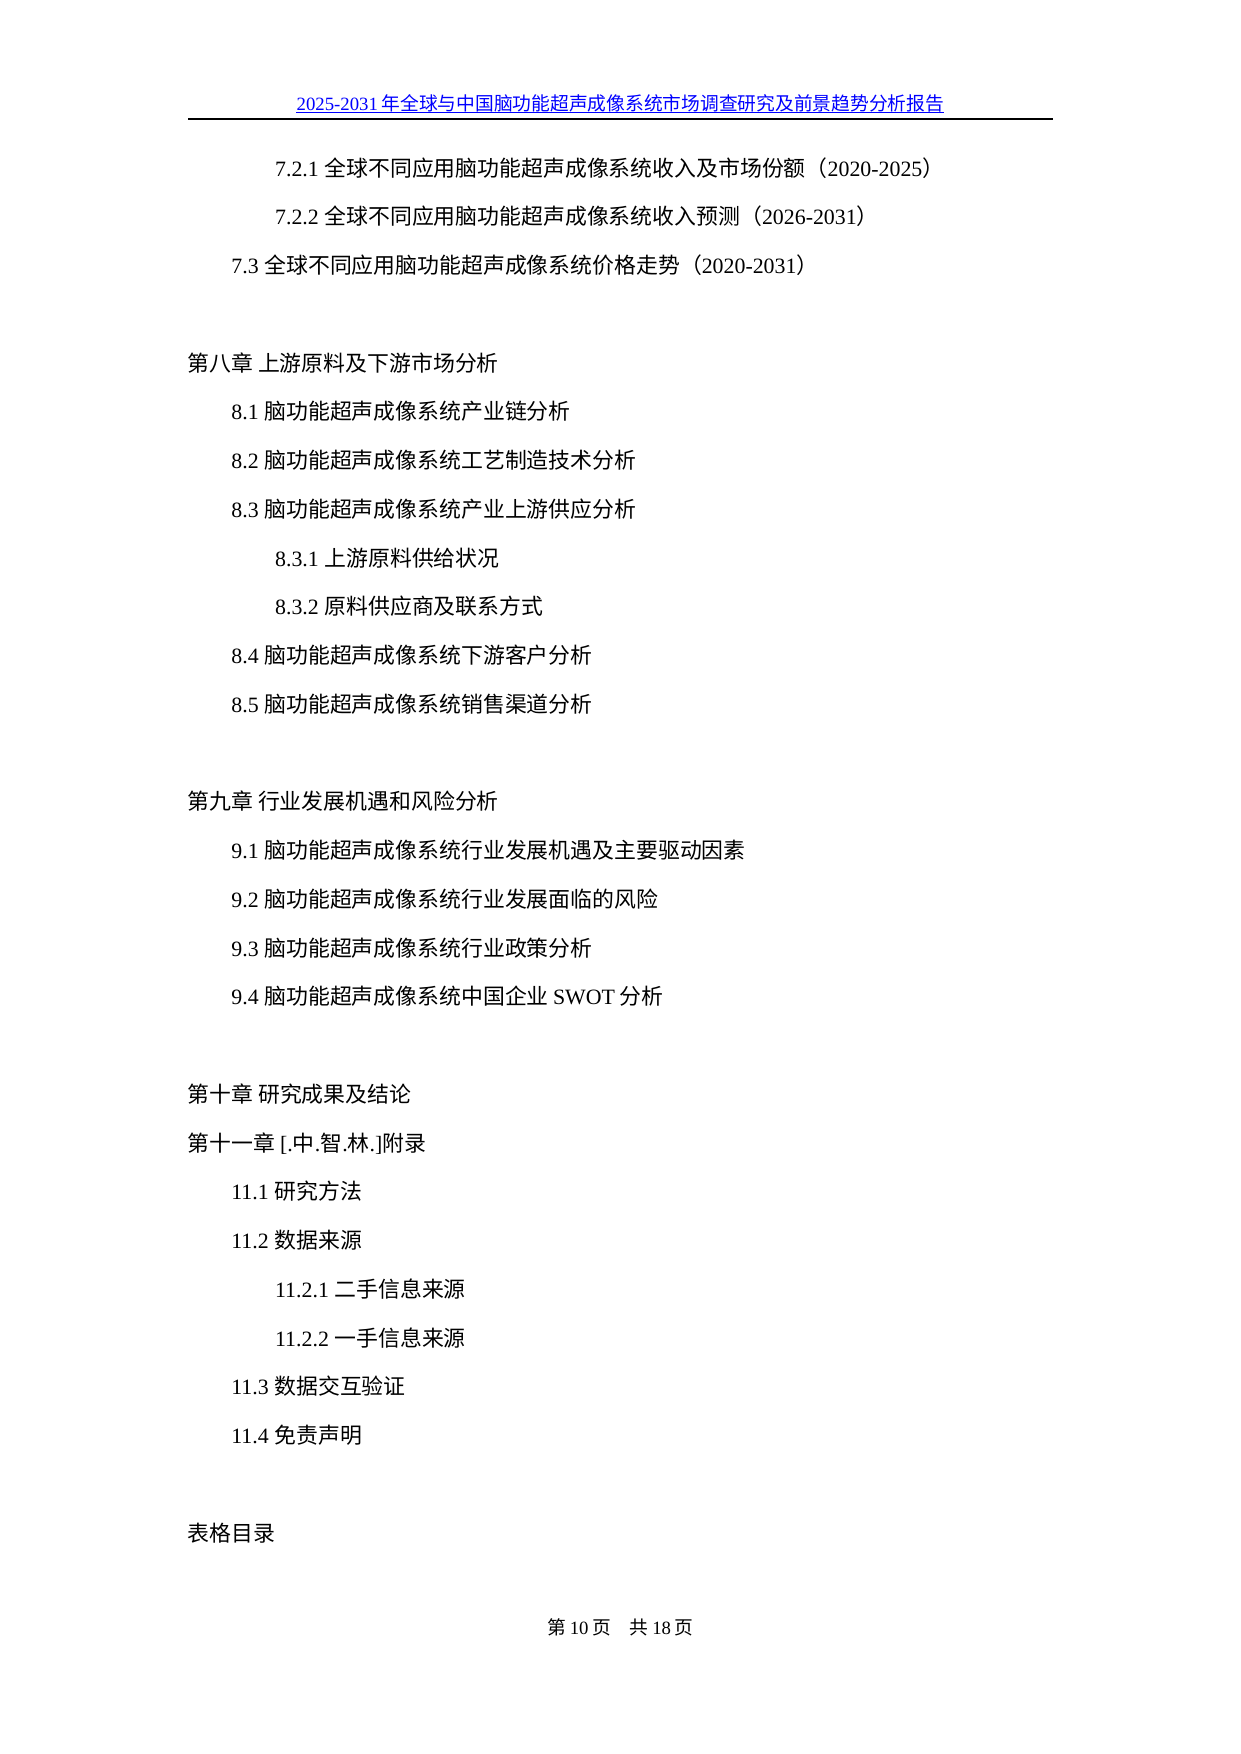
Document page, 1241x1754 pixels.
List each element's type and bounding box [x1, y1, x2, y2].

text [187, 150, 1053, 1548]
